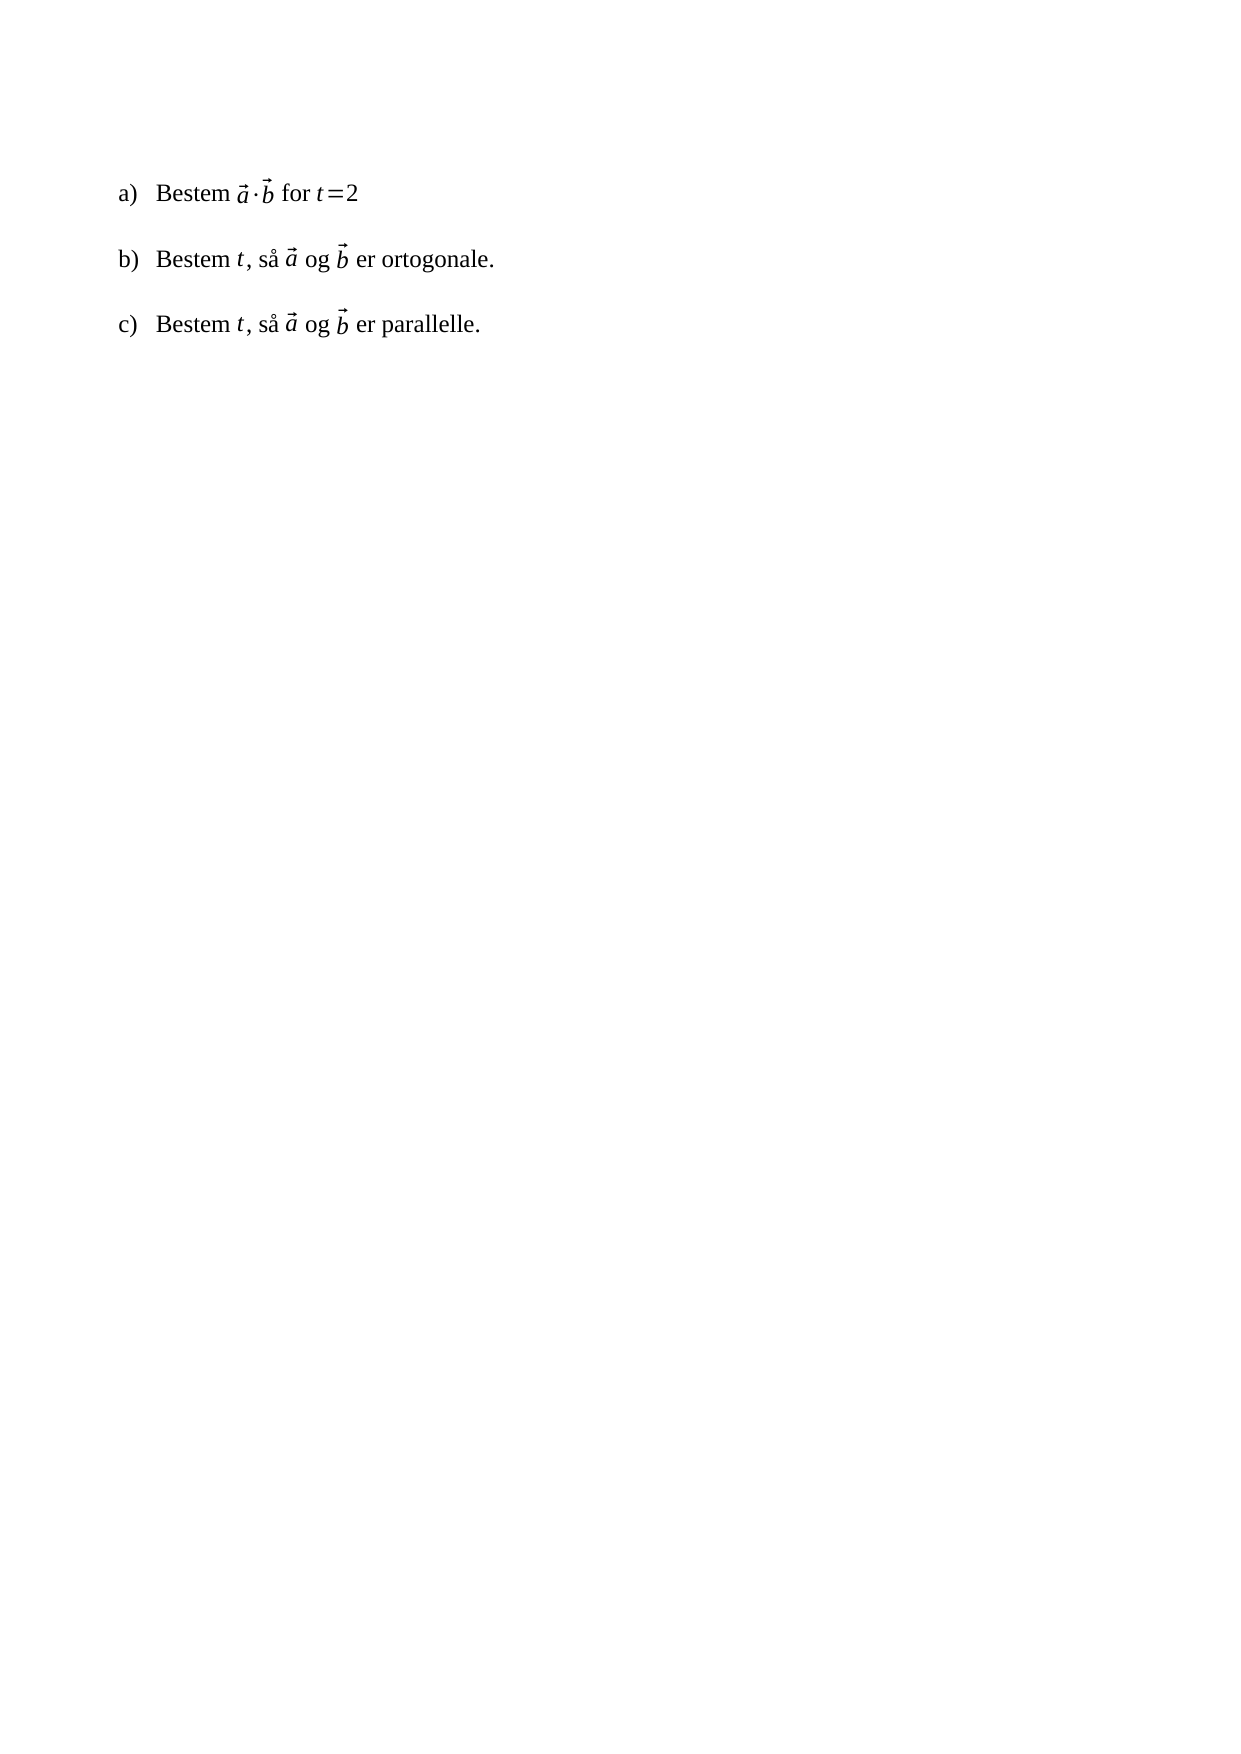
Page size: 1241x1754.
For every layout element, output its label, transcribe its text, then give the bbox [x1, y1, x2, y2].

list Bestem , så og er parallelle. [118, 307, 1122, 339]
list Bestem , så og er ortogonale. [118, 242, 1122, 274]
list Bestem for [118, 177, 1122, 209]
